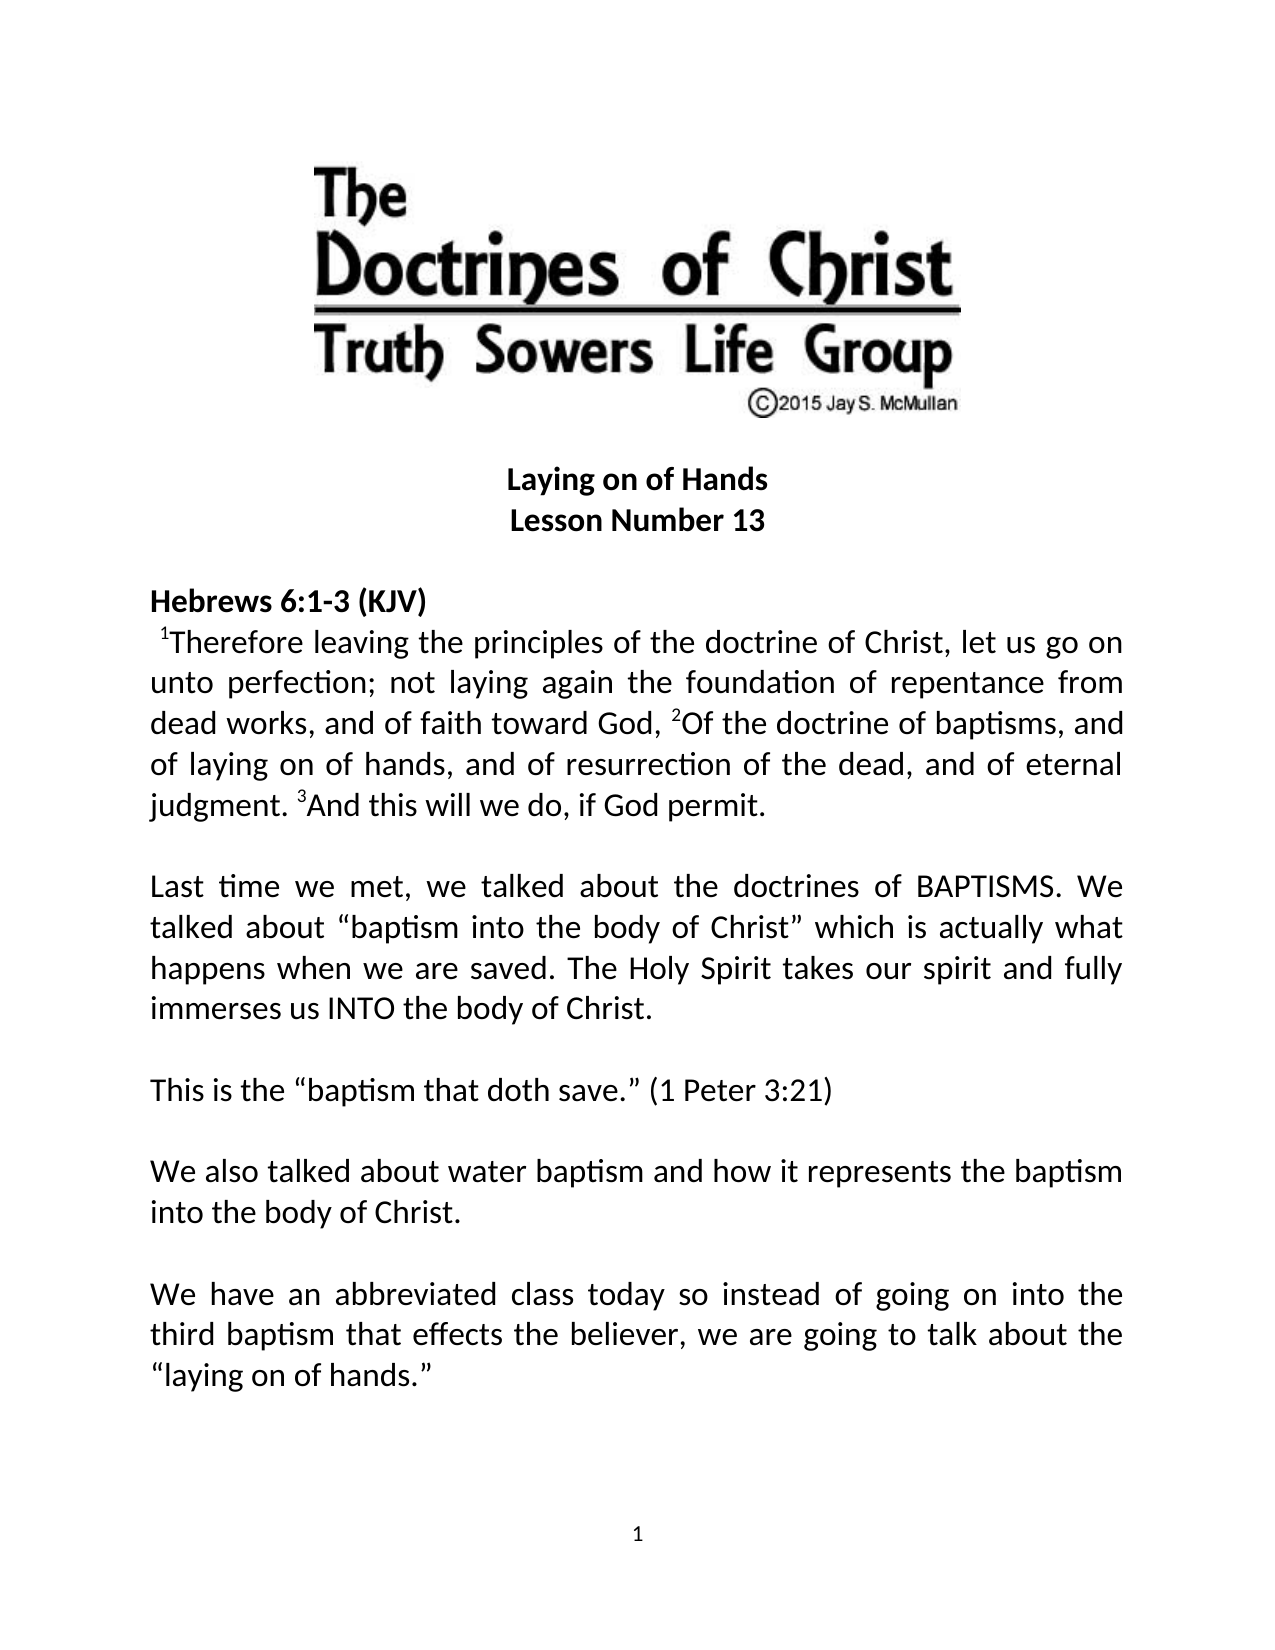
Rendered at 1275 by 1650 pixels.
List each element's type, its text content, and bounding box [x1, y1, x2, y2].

picture [314, 150, 961, 418]
text Last time we met, we talked about the doctrines of BAPTISMS. We talked about “baptism into the body of Christ” which is actually what happens when we are saved. The Holy Spirit takes our spirit and fully immerses us INTO the body of Christ. [150, 865, 1125, 1028]
text This is the “baptism that doth save.” (1 Peter 3:21) [150, 1069, 1125, 1109]
text We also talked about water baptism and how it represents the baptism into the body of Christ. [150, 1150, 1125, 1232]
text We have an abbreviated class today so instead of going on into the third baptism that effects the believer, we are going to talk about the “laying on of hands.” [150, 1272, 1125, 1395]
text Lesson Number 13 [150, 499, 1125, 539]
text Hebrews 6:1-3 (KJV) [150, 580, 1125, 621]
text 1Therefore leaving the principles of the doctrine of Christ, let us go on unto perfection; not laying again the foundation of repentance from dead works, and of faith toward God, 2Of the doctrine of baptisms, and of laying on of hands, and of resurrection of the dead, and of eternal judgment. 3And this will we do, if God permit. [150, 621, 1125, 824]
text Laying on of Hands [150, 458, 1125, 499]
